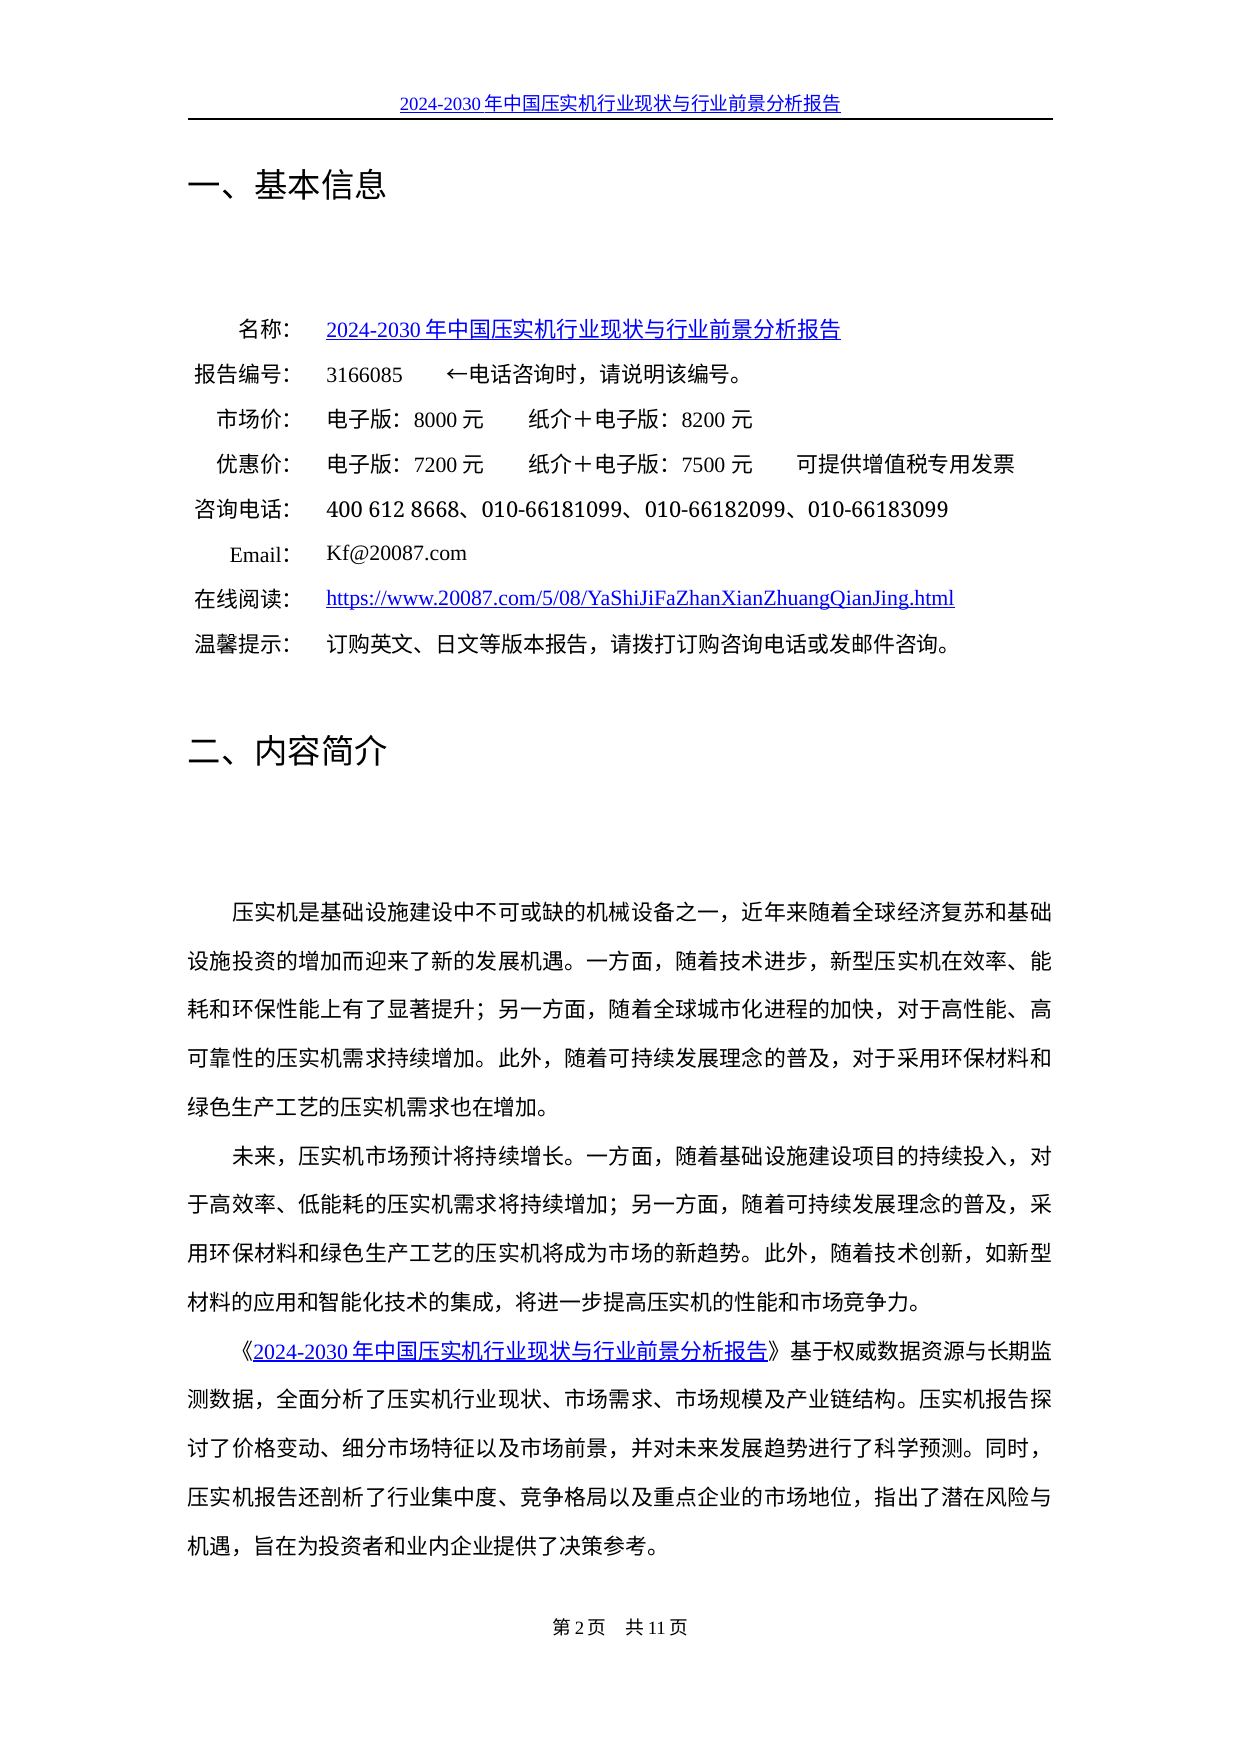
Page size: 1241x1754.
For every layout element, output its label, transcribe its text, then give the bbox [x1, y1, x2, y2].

table_cell 400 612 8668、010-66181099、010-66182099、010-66183099 [315, 492, 1073, 537]
title 二、内容简介 [187, 717, 1053, 782]
table_cell Email： [167, 537, 315, 582]
table_header 名称： [167, 312, 315, 357]
table_cell 在线阅读： [167, 582, 315, 627]
table_cell 电子版：8000 元 纸介＋电子版：8200 元 [315, 402, 1073, 447]
table_cell 报告编号： [167, 357, 315, 402]
table_cell 优惠价： [167, 447, 315, 492]
table_cell 订购英文、日文等版本报告，请拨打订购咨询电话或发邮件咨询。 [315, 627, 1073, 672]
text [187, 894, 1053, 1561]
table_header 2024-2030年中国压实机行业现状与行业前景分析报告 [315, 312, 1073, 357]
table_cell Kf@20087.com [315, 537, 1073, 582]
table_cell [315, 582, 1073, 627]
table_cell 咨询电话： [167, 492, 315, 537]
title 一、基本信息 [187, 150, 1053, 215]
table_cell 3166085 ←电话咨询时，请说明该编号。 [315, 357, 1073, 402]
table_cell 电子版：7200 元 纸介＋电子版：7500 元 可提供增值税专用发票 [315, 447, 1073, 492]
table_cell 市场价： [167, 402, 315, 447]
table_cell 温馨提示： [167, 627, 315, 672]
